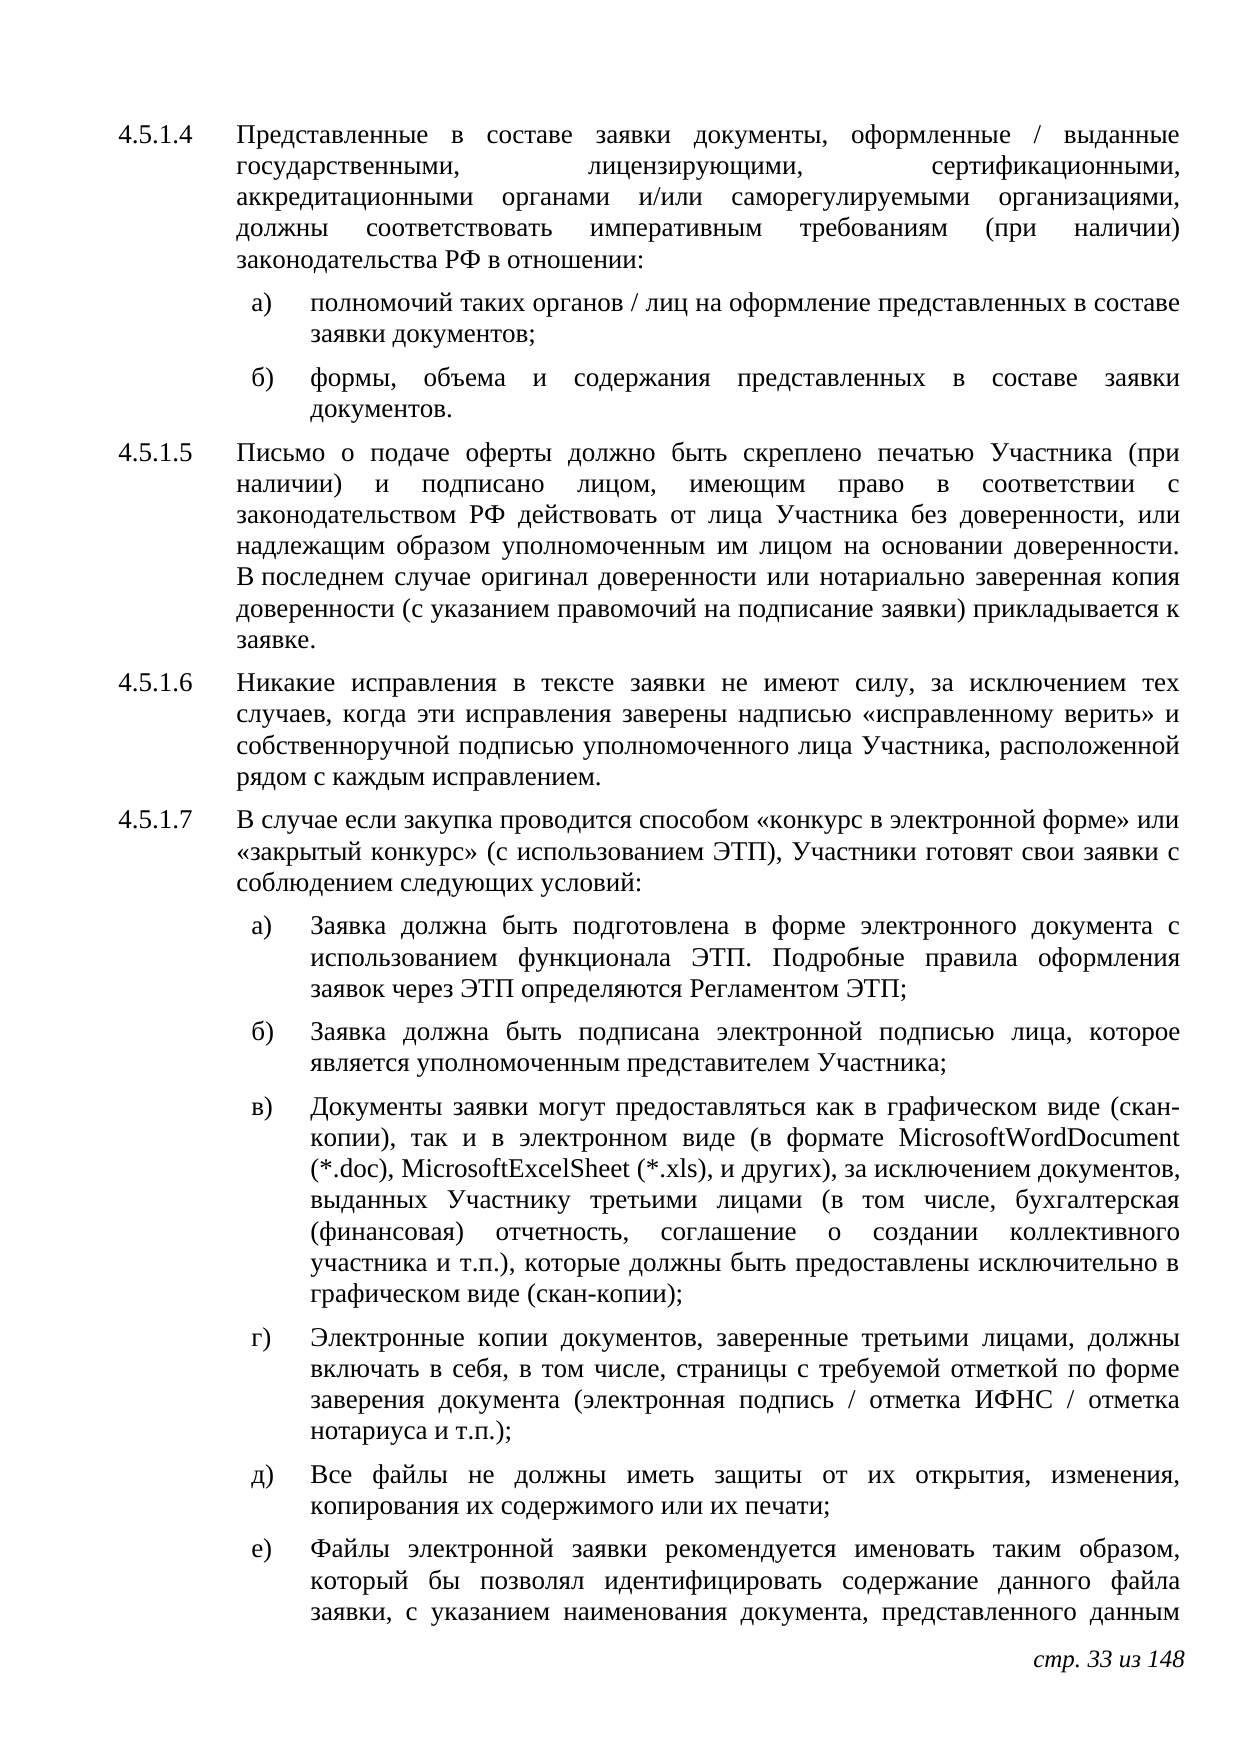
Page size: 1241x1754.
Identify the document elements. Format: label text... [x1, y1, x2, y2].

text Заявка должна быть подписана электронной подписью лица, которое является уполномоченным представителем Участника; [251, 1015, 1181, 1078]
text Документы заявки могут предоставляться как в графическом виде (скан-копии), так и в электронном виде (в формате MicrosoftWordDocument (*.doc), MicrosoftExcelSheet (*.xls), и других), за исключением документов, выданных Участнику третьими лицами (в том числе, бухгалтерская (финансовая) отчетность, соглашение о создании коллективного участника и т.п.), которые должны быть предоставлены исключительно в графическом виде (скан-копии); [251, 1090, 1181, 1308]
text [251, 1533, 1181, 1626]
list Письмо о подаче оферты должно быть скреплено печатью Участника (при наличии) и подписано лицом, имеющим право в соответствии с законодательством РФ действовать от лица Участника без доверенности, или надлежащим образом уполномоченным им лицом на основании доверенности. В последнем случае оригинал доверенности или нотариально заверенная копия доверенности (с указанием правомочий на подписание заявки) прикладывается к заявке. [118, 436, 1181, 654]
text Все файлы не должны иметь защиты от их открытия, изменения, копирования их содержимого или их печати; [251, 1458, 1181, 1520]
text полномочий таких органов / лиц на оформление представленных в составе заявки документов; [251, 286, 1181, 349]
text Электронные копии документов, заверенные третьими лицами, должны включать в себя, в том числе, страницы с требуемой отметкой по форме заверения документа (электронная подпись / отметка ИФНС / отметка нотариуса и т.п.); [251, 1321, 1181, 1445]
text Заявка должна быть подготовлена в форме электронного документа с использованием функционала ЭТП. Подробные правила оформления заявок через ЭТП определяются Регламентом ЭТП; [251, 909, 1181, 1003]
text Представленные в составе заявки документы, оформленные / выданные государственными, лицензирующими, сертификационными, аккредитационными органами и/или саморегулируемыми организациями, должны соответствовать императивным требованиям (при наличии) законодательства РФ в отношении: [118, 118, 1181, 274]
text формы, объема и содержания представленных в составе заявки документов. [251, 361, 1181, 423]
list Никакие исправления в тексте заявки не имеют силу, за исключением тех случаев, когда эти исправления заверены надписью «исправленному верить» и собственноручной подписью уполномоченного лица Участника, расположенной рядом с каждым исправлением. [118, 666, 1181, 791]
list В случае если закупка проводится способом «конкурс в электронной форме» или «закрытый конкурс» (с использованием ЭТП), Участники готовят свои заявки с соблюдением следующих условий: [118, 803, 1181, 897]
